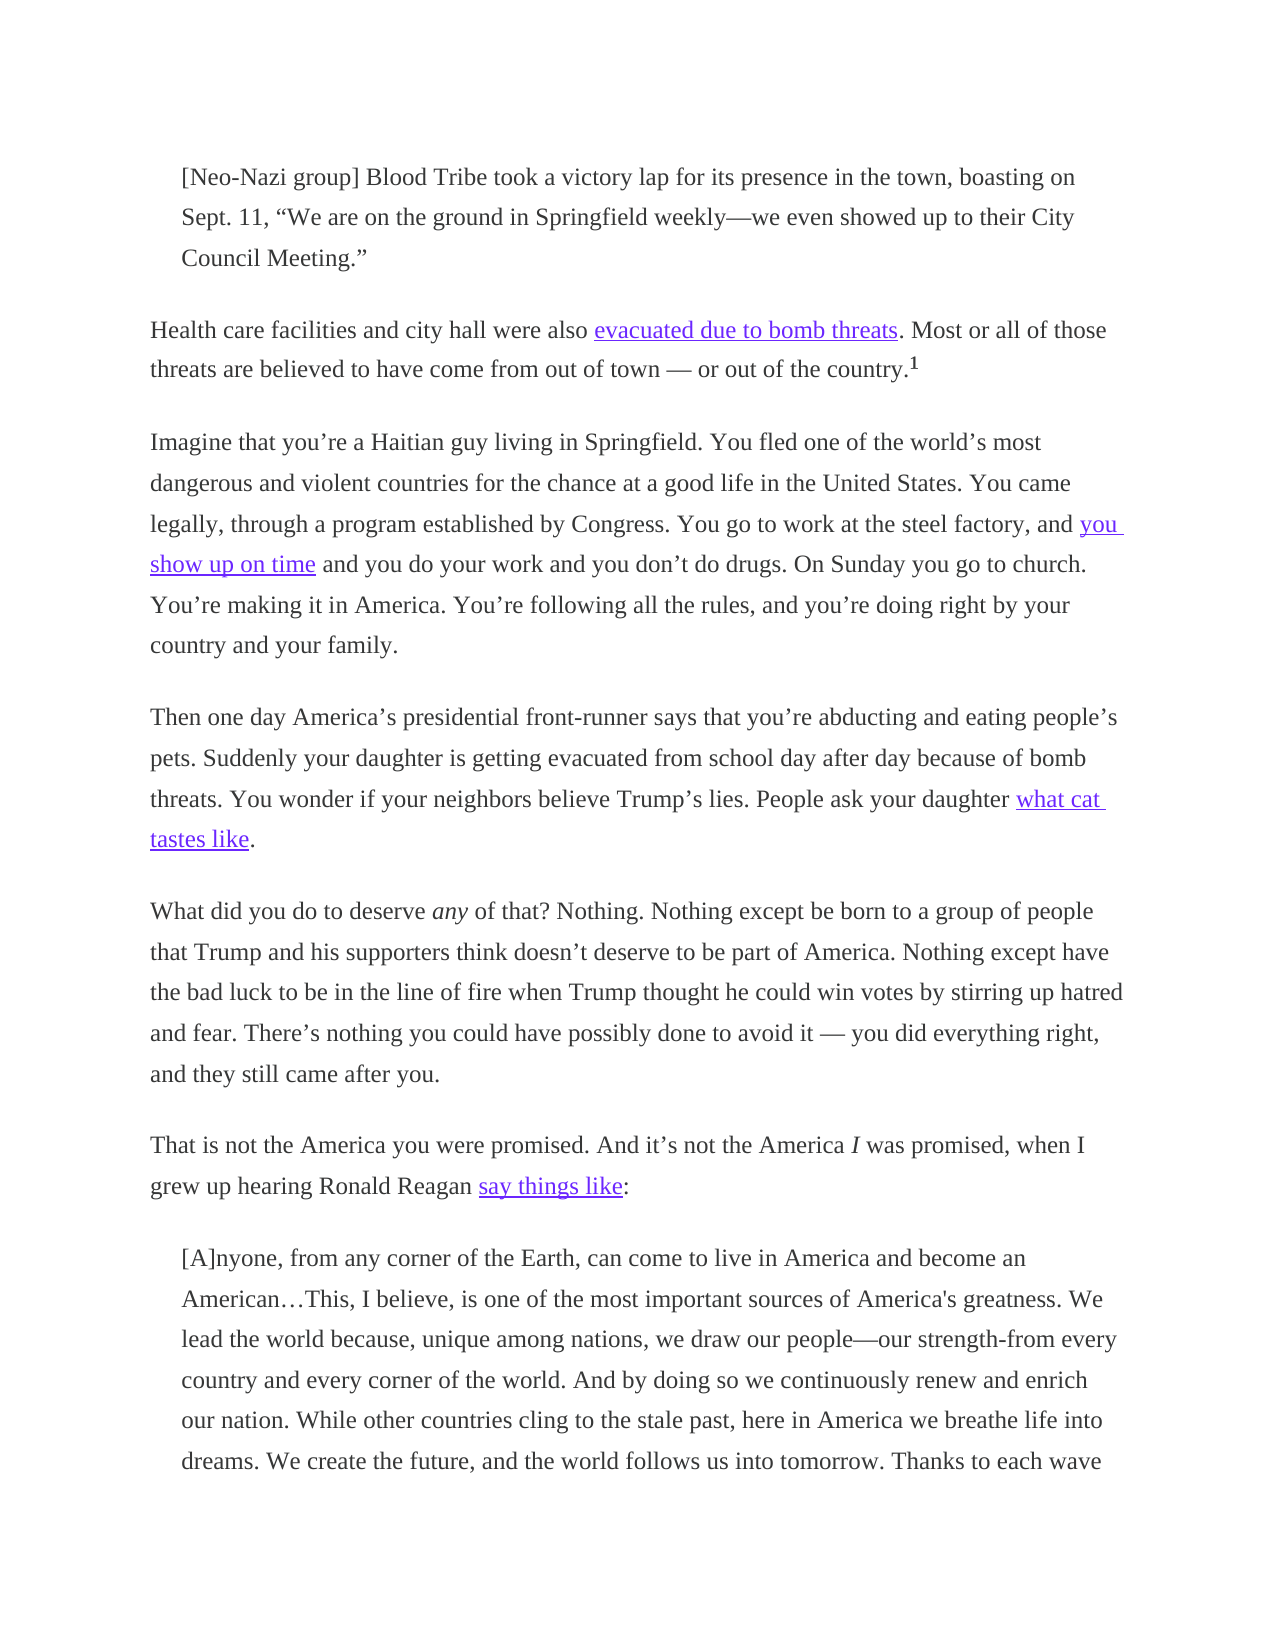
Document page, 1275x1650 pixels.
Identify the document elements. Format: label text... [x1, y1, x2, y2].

text Imagine that you’re a Haitian guy living in Springfield. You fled one of the world’s most dangerous and violent countries for the chance at a good life in the United States. You came legally, through a program established by Congress. You go to work at the steel factory, and you show up on time and you do your work and you don’t do drugs. On Sunday you go to church. You’re making it in America. You’re following all the rules, and you’re doing right by your country and your family. [150, 416, 1125, 659]
text What did you do to deserve any of that? Nothing. Nothing except be born to a group of people that Trump and his supporters think doesn’t deserve to be part of America. Nothing except have the bad luck to be in the line of fire when Trump thought he could win votes by stirring up hatred and fear. There’s nothing you could have possibly done to avoid it — you did everything right, and they still came after you. [150, 884, 1125, 1087]
text That is not the America you were promised. And it’s not the America I was promised, when I grew up hearing Ronald Reagan say things like: [150, 1119, 1125, 1200]
text [Neo-Nazi group] Blood Tribe took a victory lap for its presence in the town, boasting on Sept. 11, “We are on the ground in Springfield weekly—we even showed up to their City Council Meeting.” [181, 150, 1125, 272]
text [181, 1231, 1125, 1475]
text Then one day America’s presidential front-runner says that you’re abducting and eating people’s pets. Suddenly your daughter is getting evacuated from school day after day because of bomb threats. You wonder if your neighbors believe Trump’s lies. People ask your daughter what cat tastes like. [150, 691, 1125, 853]
text Health care facilities and city hall were also evacuated due to bomb threats. Most or all of those threats are believed to have come from out of town — or out of the country.¹ [150, 303, 1125, 384]
